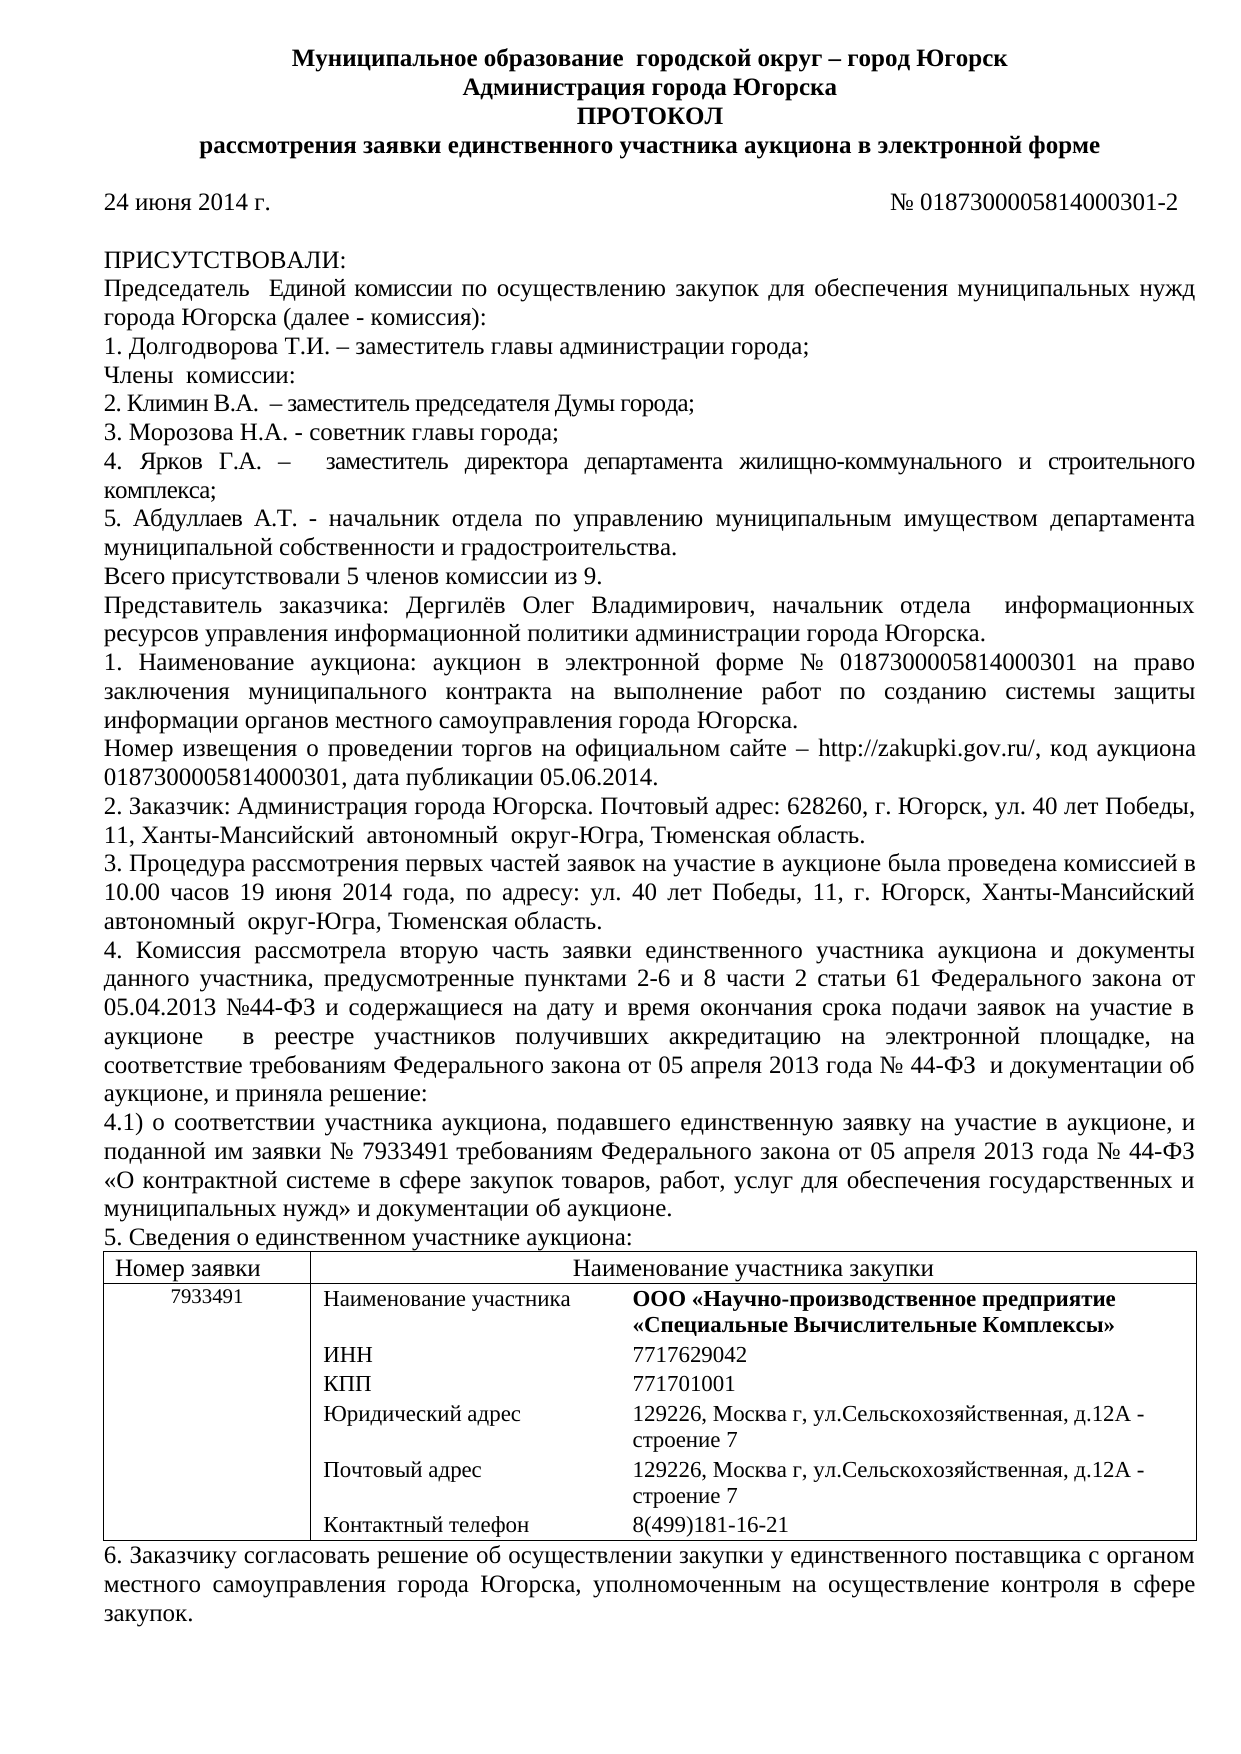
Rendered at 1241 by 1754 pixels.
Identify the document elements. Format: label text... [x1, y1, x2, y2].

text Муниципальное образование городской округ – город Югорск [103, 43, 1196, 72]
text 6. Заказчику согласовать решение об осуществлении закупки у единственного поставщика с органом местного самоуправления города Югорска, уполномоченным на осуществление контроля в сфере закупок. [103, 1541, 1196, 1627]
text 2. Климин В.А. – заместитель председателя Думы города; [103, 388, 1196, 417]
text 3. Морозова Н.А. - советник главы города; [103, 417, 1196, 446]
text ПРИСУТСТВОВАЛИ: [103, 245, 1196, 273]
text ПРОТОКОЛ [103, 101, 1196, 130]
table_cell [311, 1284, 1196, 1539]
text Представитель заказчика: Дергилёв Олег Владимирович, начальник отдела информационных ресурсов управления информационной политики администрации города Югорска. [103, 590, 1196, 647]
text 24 июня 2014 г. № 0187300005814000301-2 [103, 187, 1196, 216]
text 1. Наименование аукциона: аукцион в электронной форме № 0187300005814000301 на право заключения муниципального контракта на выполнение работ по созданию системы защиты информации органов местного самоуправления города Югорска. [103, 647, 1196, 733]
text Члены комиссии: [103, 360, 1196, 388]
text 1. Долгодворова Т.И. – заместитель главы администрации города; [103, 331, 1196, 360]
text рассмотрения заявки единственного участника аукциона в электронной форме [103, 130, 1196, 158]
text 5. Абдуллаев А.Т. - начальник отдела по управлению муниципальным имуществом департамента муниципальной собственности и градостроительства. [103, 503, 1196, 561]
table_cell 7933491 [104, 1284, 310, 1539]
text Администрация города Югорска [103, 72, 1196, 101]
text 4. Ярков Г.А. – заместитель директора департамента жилищно-коммунального и строительного комплекса; [103, 446, 1196, 503]
table_header Наименование участника закупки [311, 1252, 1196, 1282]
text 4.1) о соответствии участника аукциона, подавшего единственную заявку на участие в аукционе, и поданной им заявки № 7933491 требованиям Федерального закона от 05 апреля 2013 года № 44-ФЗ «О контрактной системе в сфере закупок товаров, работ, услуг для обеспечения государственных и муниципальных нужд» и документации об аукционе. [103, 1107, 1196, 1222]
text Председатель Единой комиссии по осуществлению закупок для обеспечения муниципальных нужд города Югорска (далее - комиссия): [103, 273, 1196, 331]
table_header Номер заявки [104, 1252, 310, 1282]
text Всего присутствовали 5 членов комиссии из 9. [103, 561, 1196, 590]
text 4. Комиссия рассмотрела вторую часть заявки единственного участника аукциона и документы данного участника, предусмотренные пунктами 2-6 и 8 части 2 статьи 61 Федерального закона от 05.04.2013 №44-ФЗ и содержащиеся на дату и время окончания срока подачи заявок на участие в аукционе в реестре участников получивших аккредитацию на электронной площадке, на соответствие требованиям Федерального закона от 05 апреля 2013 года № 44-ФЗ и документации об аукционе, и приняла решение: [103, 935, 1196, 1107]
text 3. Процедура рассмотрения первых частей заявок на участие в аукционе была проведена комиссией в 10.00 часов 19 июня 2014 года, по адресу: ул. 40 лет Победы, 11, г. Югорск, Ханты-Мансийский автономный округ-Югра, Тюменская область. [103, 848, 1196, 935]
text Номер извещения о проведении торгов на официальном сайте – http://zakupki.gov.ru/, код аукциона 0187300005814000301, дата публикации 05.06.2014. [103, 733, 1196, 791]
text 2. Заказчик: Администрация города Югорска. Почтовый адрес: 628260, г. Югорск, ул. 40 лет Победы, 11, Ханты-Мансийский автономный округ-Югра, Тюменская область. [103, 791, 1196, 848]
text 5. Сведения о единственном участнике аукциона: [103, 1222, 1196, 1251]
